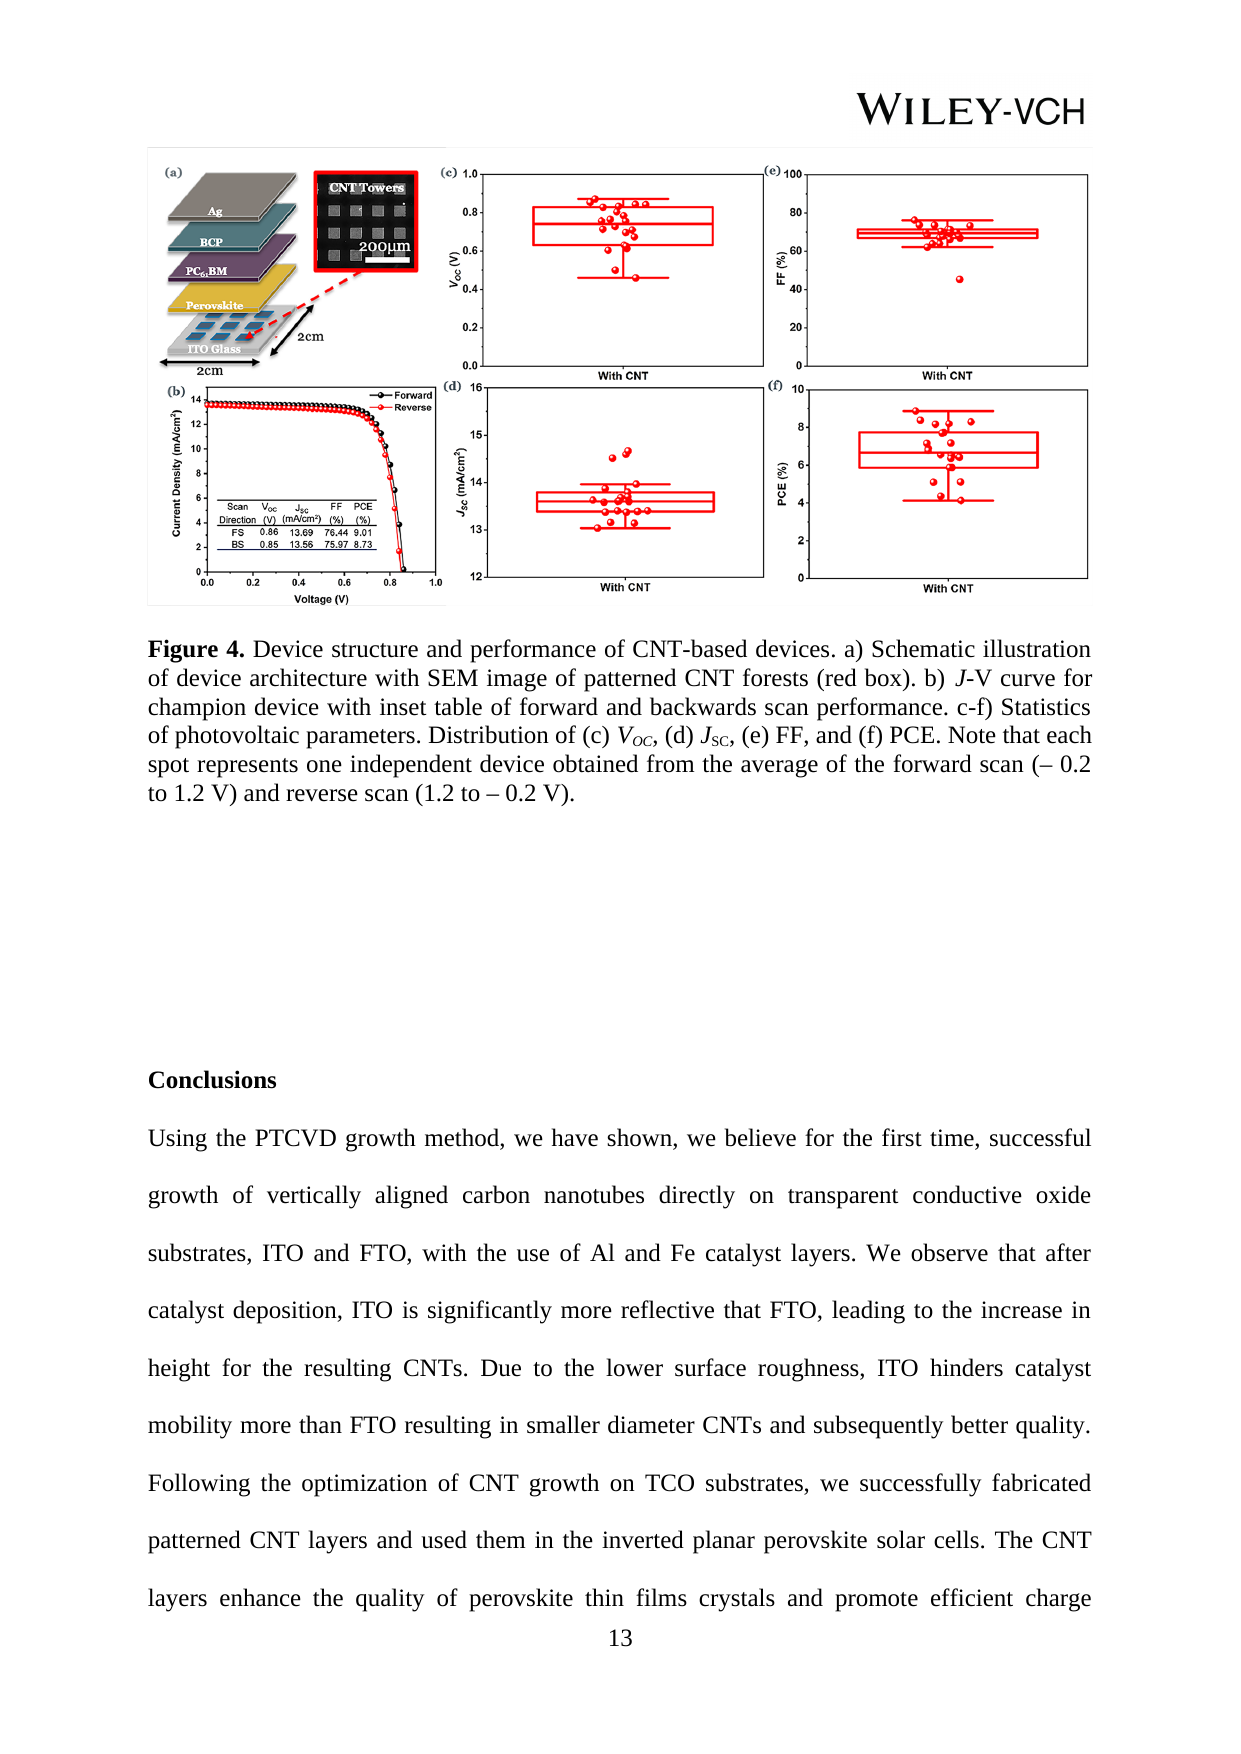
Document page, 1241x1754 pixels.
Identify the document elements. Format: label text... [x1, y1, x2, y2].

text Figure 4. Device structure and performance of CNT-based devices. a) Schematic illustration of device architecture with SEM image of patterned CNT forests (red box). b) J-V curve for champion device with inset table of forward and backwards scan performance. c-f) Statistics of photovoltaic parameters. Distribution of (c) VOC, (d) JSC, (e) FF, and (f) PCE. Note that each spot represents one independent device obtained from the average of the forward scan (– 0.2 to 1.2 V) and reverse scan (1.2 to – 0.2 V). [148, 634, 1093, 807]
picture [147, 147, 1093, 606]
picture [848, 73, 1093, 142]
text Conclusions [148, 1066, 1093, 1094]
